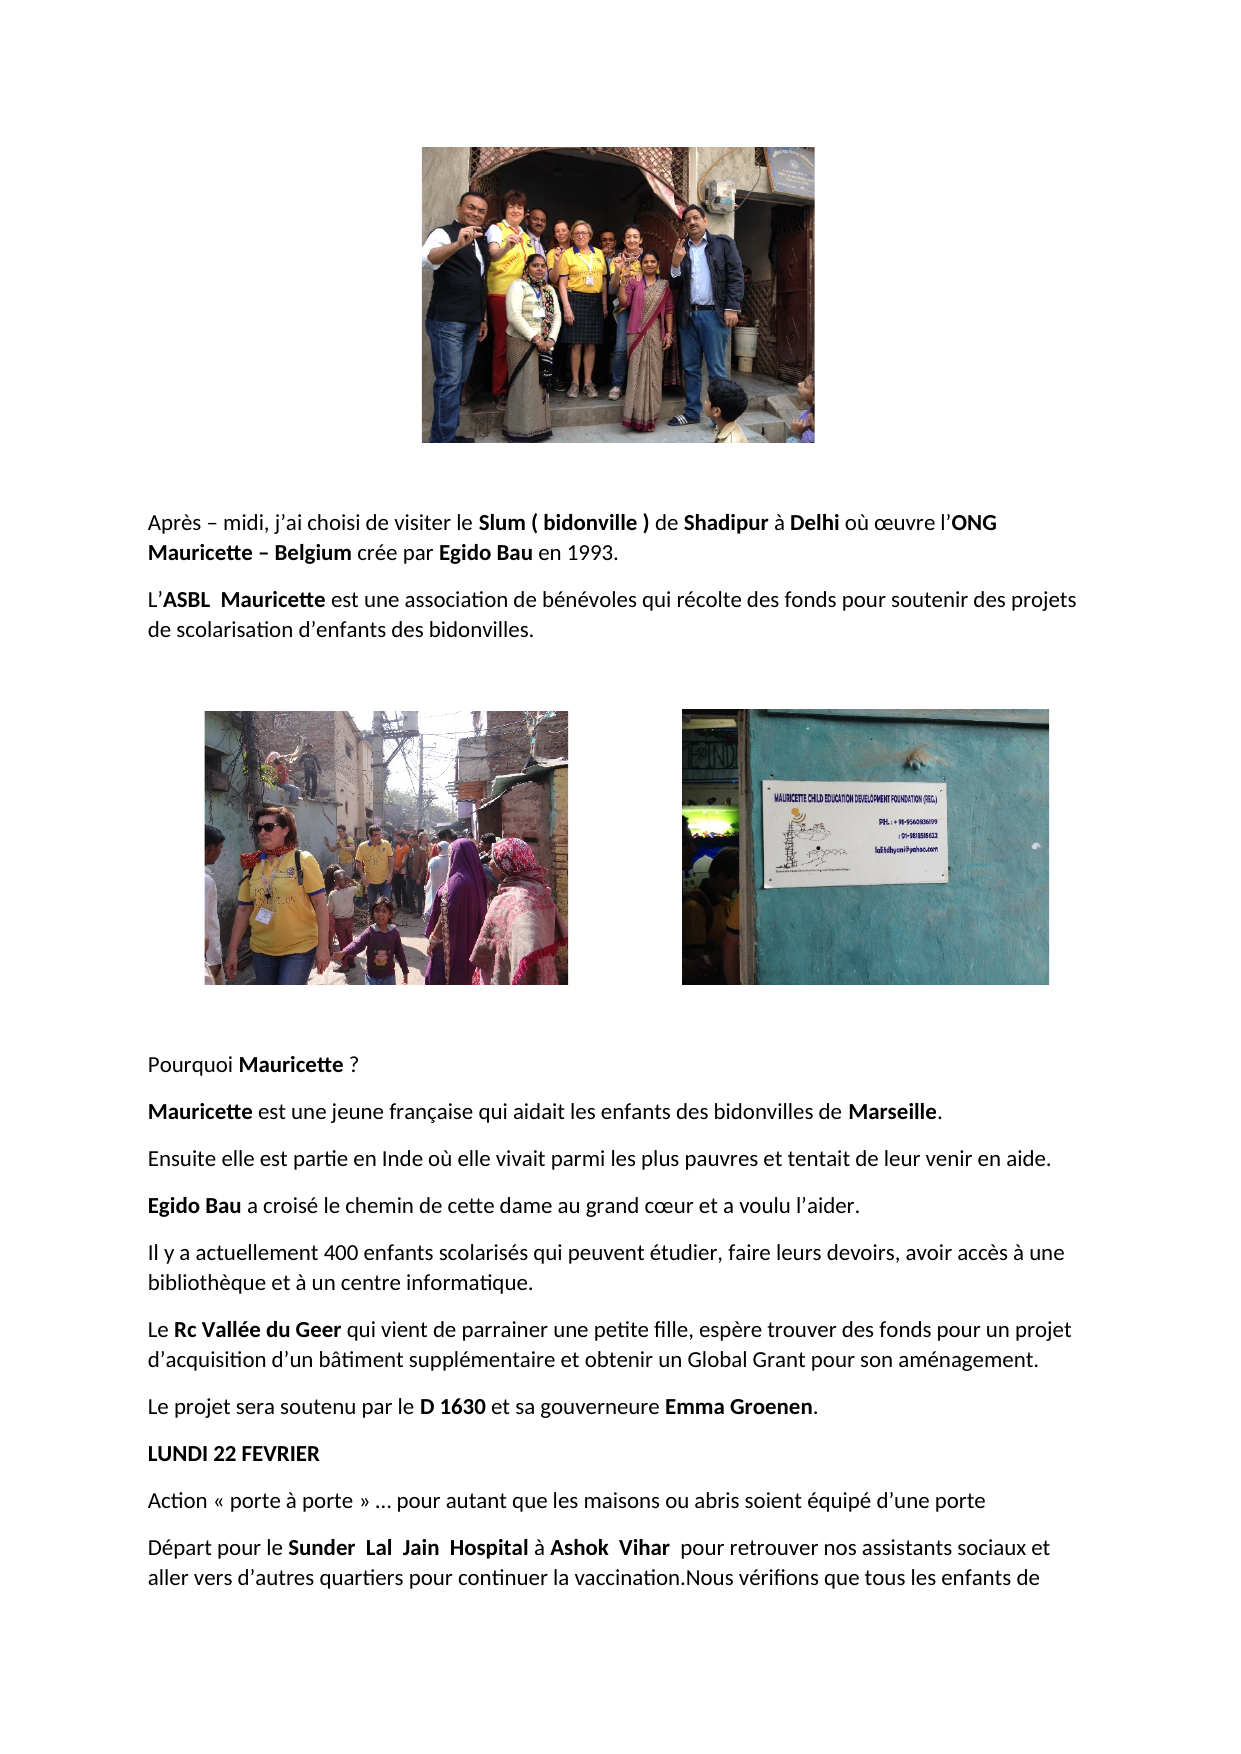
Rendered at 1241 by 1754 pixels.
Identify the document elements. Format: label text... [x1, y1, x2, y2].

text Ensuite elle est partie en Inde où elle vivait parmi les plus pauvres et tentait de leur venir en aide. [148, 1144, 1093, 1172]
text Action « porte à porte » … pour autant que les maisons ou abris soient équipé d’une porte [148, 1486, 1093, 1514]
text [148, 1533, 1093, 1591]
text L’ASBL Mauricette est une association de bénévoles qui récolte des fonds pour soutenir des projets de scolarisation d’enfants des bidonvilles. [148, 585, 1093, 643]
text Egido Bau a croisé le chemin de cette dame au grand cœur et a voulu l’aider. [148, 1191, 1093, 1219]
picture [682, 709, 1050, 985]
text Il y a actuellement 400 enfants scolarisés qui peuvent étudier, faire leurs devoirs, avoir accès à une bibliothèque et à un centre informatique. [148, 1238, 1093, 1296]
text Le projet sera soutenu par le D 1630 et sa gouverneure Emma Groenen. [148, 1392, 1093, 1420]
text Le Rc Vallée du Geer qui vient de parrainer une petite fille, espère trouver des fonds pour un projet d’acquisition d’un bâtiment supplémentaire et obtenir un Global Grant pour son aménagement. [148, 1315, 1093, 1373]
text LUNDI 22 FEVRIER [148, 1439, 1093, 1467]
text Mauricette est une jeune française qui aidait les enfants des bidonvilles de Marseille. [148, 1097, 1093, 1125]
text Après – midi, j’ai choisi de visiter le Slum ( bidonville ) de Shadipur à Delhi où œuvre l’ONG Mauricette – Belgium crée par Egido Bau en 1993. [148, 508, 1093, 566]
picture [421, 147, 815, 443]
text Pourquoi Mauricette ? [148, 1050, 1093, 1078]
picture [204, 711, 569, 985]
